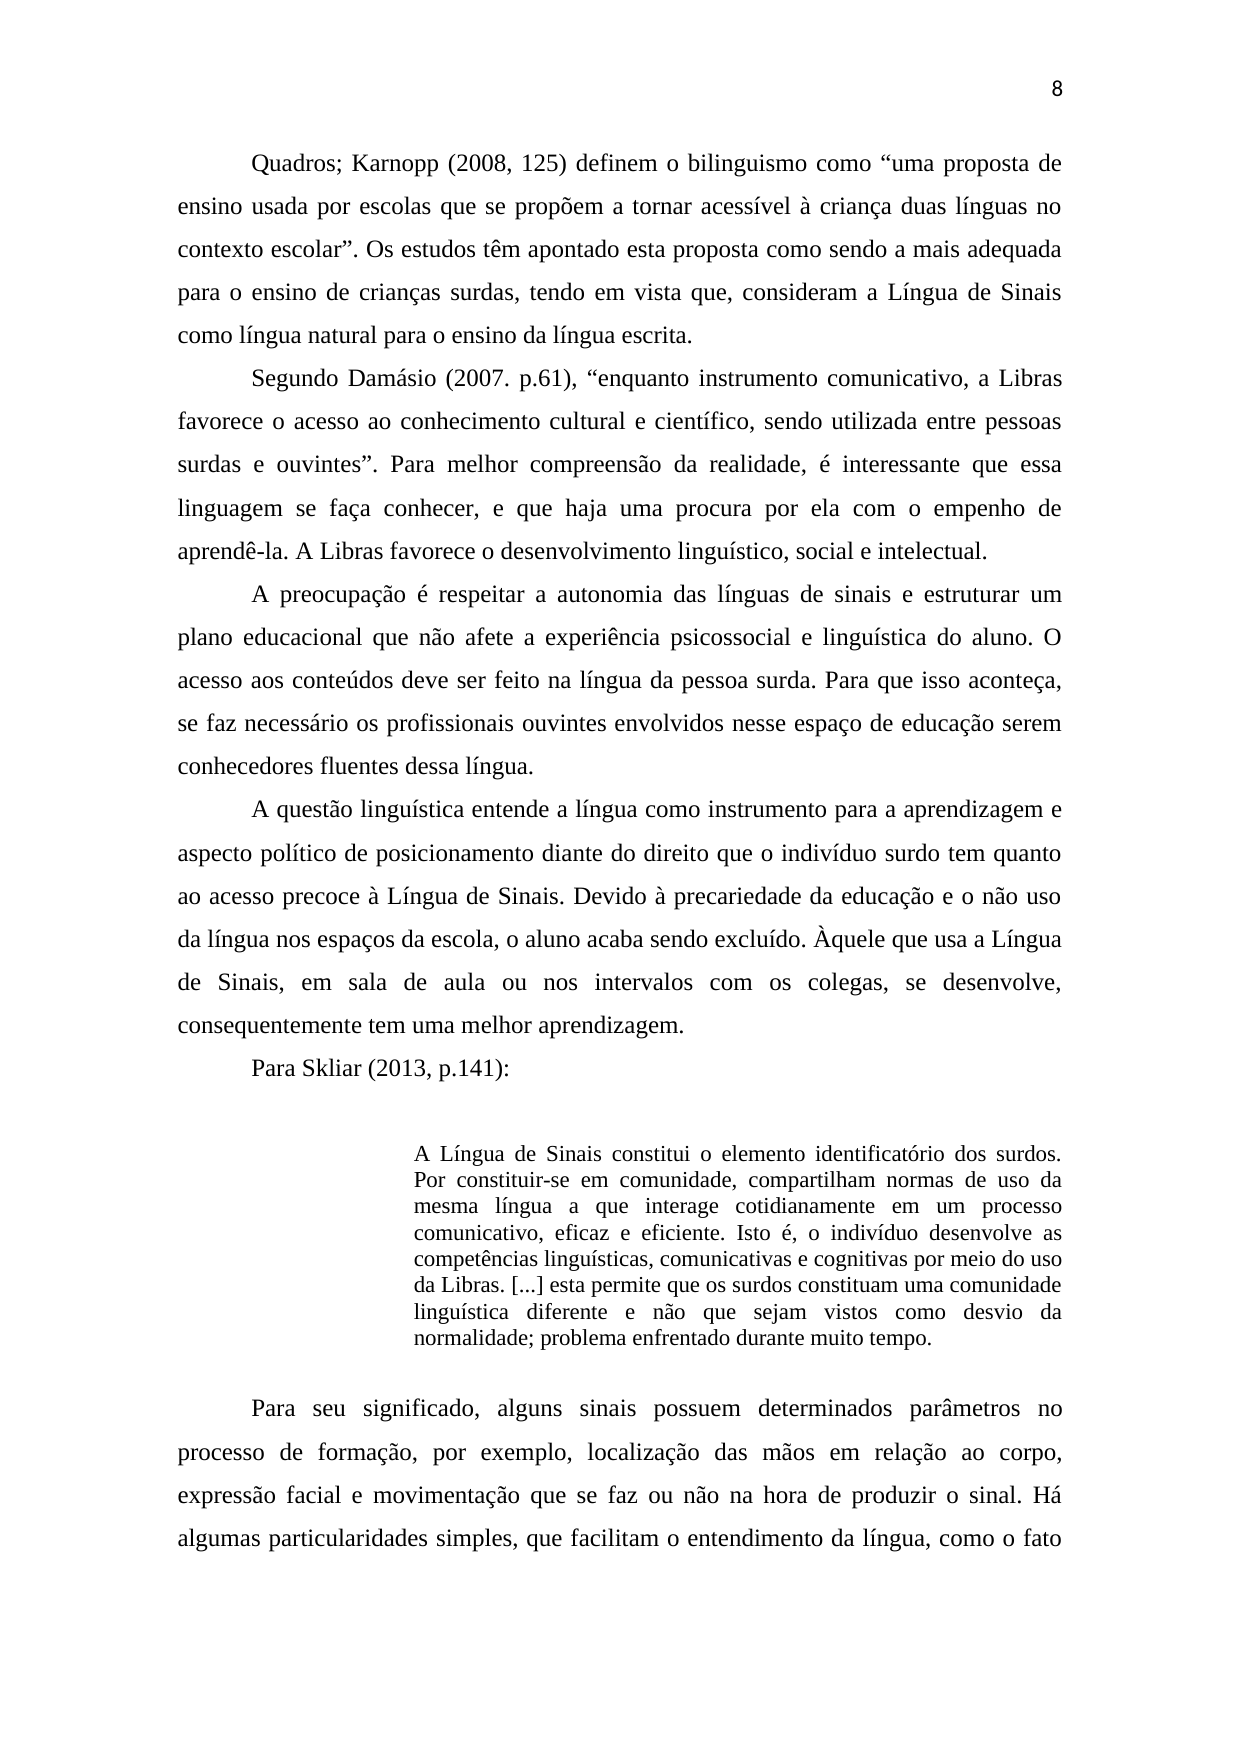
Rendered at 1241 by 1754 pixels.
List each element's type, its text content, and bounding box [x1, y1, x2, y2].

text Para Skliar (2013, p.141): [177, 1053, 1063, 1082]
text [177, 1393, 1063, 1552]
text Quadros; Karnopp (2008, 125) definem o bilinguismo como “uma proposta de ensino usada por escolas que se propõem a tornar acessível à criança duas línguas no contexto escolar”. Os estudos têm apontado esta proposta como sendo a mais adequada para o ensino de crianças surdas, tendo em vista que, consideram a Língua de Sinais como língua natural para o ensino da língua escrita. [177, 148, 1063, 349]
text A Língua de Sinais constitui o elemento identificatório dos surdos. Por constituir-se em comunidade, compartilham normas de uso da mesma língua a que interage cotidianamente em um processo comunicativo, eficaz e eficiente. Isto é, o indivíduo desenvolve as competências linguísticas, comunicativas e cognitivas por meio do uso da Libras. [...] esta permite que os surdos constituam uma comunidade linguística diferente e não que sejam vistos como desvio da normalidade; problema enfrentado durante muito tempo. [413, 1139, 1063, 1350]
text Segundo Damásio (2007. p.61), “enquanto instrumento comunicativo, a Libras favorece o acesso ao conhecimento cultural e científico, sendo utilizada entre pessoas surdas e ouvintes”. Para melhor compreensão da realidade, é interessante que essa linguagem se faça conhecer, e que haja uma procura por ela com o empenho de aprendê-la. A Libras favorece o desenvolvimento linguístico, social e intelectual. [177, 363, 1063, 564]
text A questão linguística entende a língua como instrumento para a aprendizagem e aspecto político de posicionamento diante do direito que o indivíduo surdo tem quanto ao acesso precoce à Língua de Sinais. Devido à precariedade da educação e o não uso da língua nos espaços da escola, o aluno acaba sendo excluído. Àquele que usa a Língua de Sinais, em sala de aula ou nos intervalos com os colegas, se desenvolve, consequentemente tem uma melhor aprendizagem. [177, 794, 1063, 1039]
text A preocupação é respeitar a autonomia das línguas de sinais e estruturar um plano educacional que não afete a experiência psicossocial e linguística do aluno. O acesso aos conteúdos deve ser feito na língua da pessoa surda. Para que isso aconteça, se faz necessário os profissionais ouvintes envolvidos nesse espaço de educação serem conhecedores fluentes dessa língua. [177, 579, 1063, 780]
